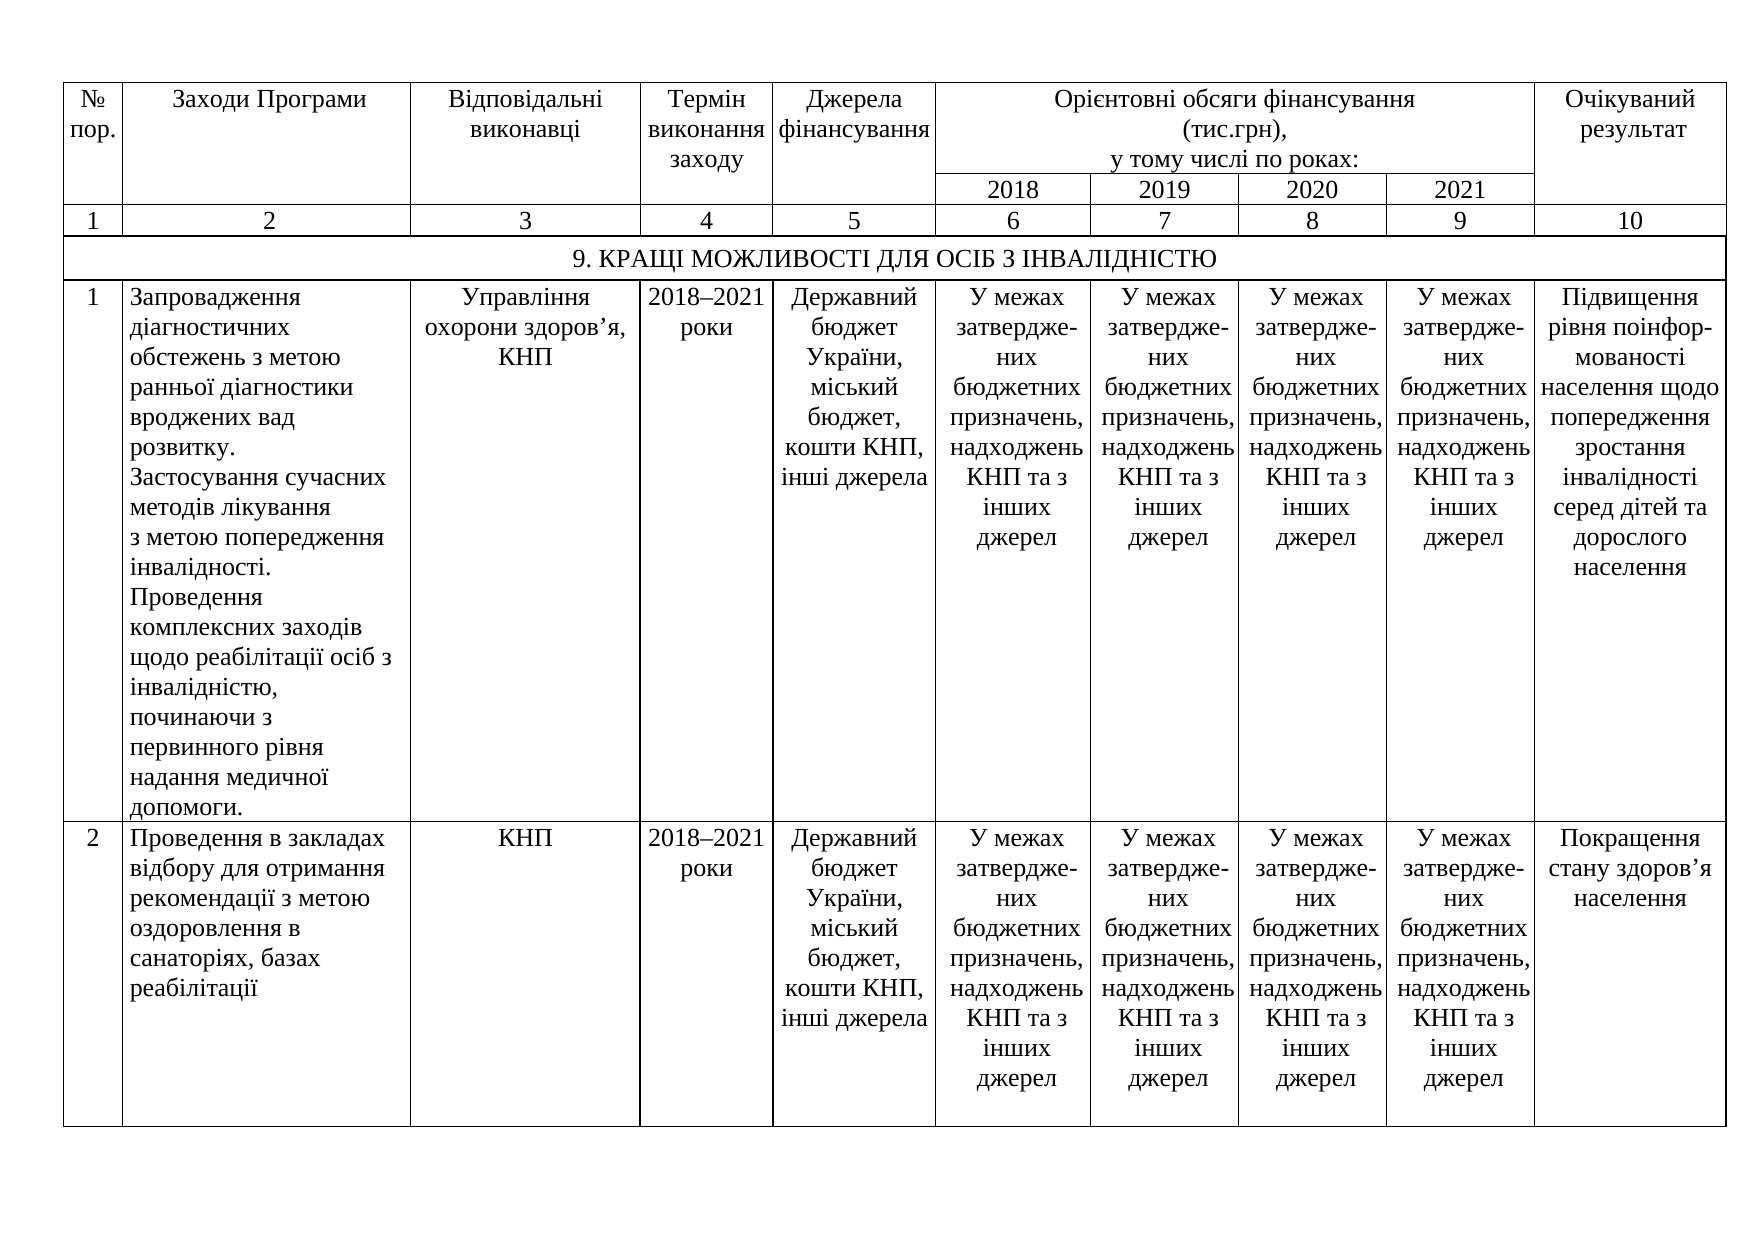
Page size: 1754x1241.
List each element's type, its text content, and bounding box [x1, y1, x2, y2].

table_cell Державний бюджет України, міський бюджет, кошти КНП, інші джерела [774, 822, 935, 1126]
table_header Заходи Програми [123, 83, 410, 204]
table_cell У межах затвердже-них бюджетних призначень, надходжень КНП та з інших джерел [1387, 822, 1534, 1126]
table_cell 1 [64, 205, 122, 235]
table_cell 8 [1239, 205, 1386, 235]
table_cell 2 [123, 205, 410, 235]
table_cell 4 [641, 205, 772, 235]
table_cell Покращення стану здоров’я населення [1535, 822, 1725, 1126]
table_cell 2019 [1091, 174, 1238, 204]
table_cell Управління охорони здоров’я, КНП [411, 281, 639, 821]
table_cell Проведення в закладах відбору для отримання рекомендації з метою оздоровлення в санаторіях, базах реабілітації [123, 822, 410, 1126]
table_header Джерела фінансування [773, 83, 935, 204]
table_cell 5 [773, 205, 935, 235]
table_cell У межах затвердже-них бюджетних призначень, надходжень КНП та з інших джерел [936, 281, 1090, 821]
table_cell 9. КРАЩІ МОЖЛИВОСТІ ДЛЯ ОСІБ З ІНВАЛІДНІСТЮ [64, 237, 1725, 279]
table_cell Підвищення рівня поінфор-мованості населення щодо попередження зростання інвалідності серед дітей та дорослого населення [1535, 281, 1725, 821]
table_cell У межах затвердже-них бюджетних призначень, надходжень КНП та з інших джерел [1387, 281, 1534, 821]
table_header Очікуваний результат [1535, 83, 1726, 204]
table_cell 6 [936, 205, 1090, 235]
table_cell У межах затвердже-них бюджетних призначень, надходжень КНП та з інших джерел [1239, 822, 1386, 1126]
table_cell 7 [1091, 205, 1238, 235]
table_cell У межах затвердже-них бюджетних призначень, надходжень КНП та з інших джерел [1091, 822, 1238, 1126]
table_cell Запровадження діагностичних обстежень з метою ранньої діагностики вроджених вад розвитку. Застосування сучасних методів лікування з метою попередження інвалідності. Проведення комплексних заходів щодо реабілітації осіб з інвалідністю, починаючи з первинного рівня надання медичної допомоги. [123, 281, 410, 821]
table_cell 2021 [1387, 174, 1534, 204]
table_cell 2 [64, 822, 122, 1126]
table_header Орієнтовні обсяги фінансування (тис.грн), у тому числі по роках: [936, 83, 1534, 173]
table_cell 10 [1535, 205, 1726, 235]
table_cell 2020 [1239, 174, 1386, 204]
table_cell 2018–2021 роки [641, 822, 772, 1126]
table_cell 1 [64, 281, 122, 821]
table_cell 9 [1387, 205, 1534, 235]
table_header № пор. [64, 83, 122, 204]
table_cell Державний бюджет України, міський бюджет, кошти КНП, інші джерела [774, 281, 935, 821]
table_cell 3 [411, 205, 640, 235]
table_cell 2018–2021 роки [641, 281, 772, 821]
table_header Відповідальні виконавці [411, 83, 640, 204]
table_cell У межах затвердже-них бюджетних призначень, надходжень КНП та з інших джерел [1239, 281, 1386, 821]
table_header Термін виконання заходу [641, 83, 772, 204]
table_cell 2018 [936, 174, 1090, 204]
table_cell КНП [411, 822, 639, 1126]
table_cell У межах затвердже-них бюджетних призначень, надходжень КНП та з інших джерел [936, 822, 1090, 1126]
table_cell У межах затвердже-них бюджетних призначень, надходжень КНП та з інших джерел [1091, 281, 1238, 821]
